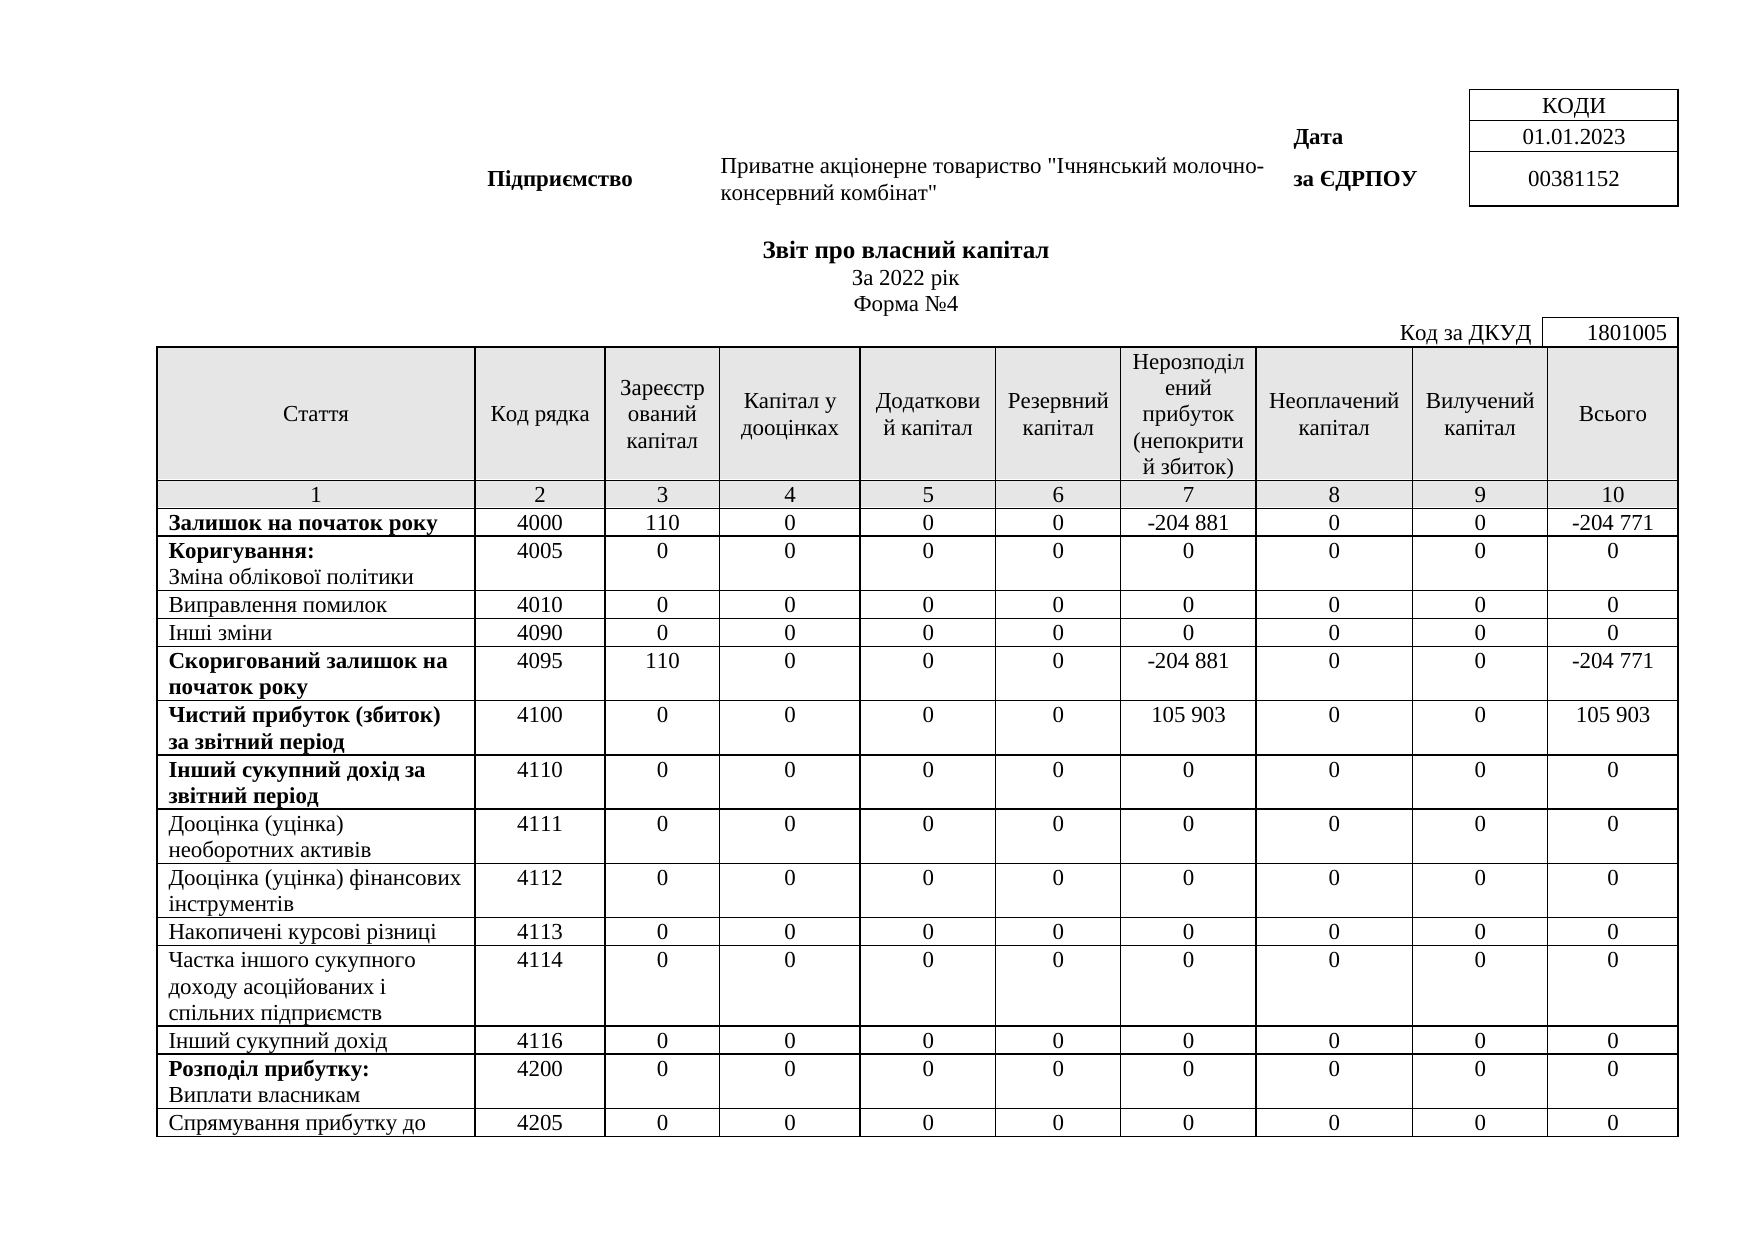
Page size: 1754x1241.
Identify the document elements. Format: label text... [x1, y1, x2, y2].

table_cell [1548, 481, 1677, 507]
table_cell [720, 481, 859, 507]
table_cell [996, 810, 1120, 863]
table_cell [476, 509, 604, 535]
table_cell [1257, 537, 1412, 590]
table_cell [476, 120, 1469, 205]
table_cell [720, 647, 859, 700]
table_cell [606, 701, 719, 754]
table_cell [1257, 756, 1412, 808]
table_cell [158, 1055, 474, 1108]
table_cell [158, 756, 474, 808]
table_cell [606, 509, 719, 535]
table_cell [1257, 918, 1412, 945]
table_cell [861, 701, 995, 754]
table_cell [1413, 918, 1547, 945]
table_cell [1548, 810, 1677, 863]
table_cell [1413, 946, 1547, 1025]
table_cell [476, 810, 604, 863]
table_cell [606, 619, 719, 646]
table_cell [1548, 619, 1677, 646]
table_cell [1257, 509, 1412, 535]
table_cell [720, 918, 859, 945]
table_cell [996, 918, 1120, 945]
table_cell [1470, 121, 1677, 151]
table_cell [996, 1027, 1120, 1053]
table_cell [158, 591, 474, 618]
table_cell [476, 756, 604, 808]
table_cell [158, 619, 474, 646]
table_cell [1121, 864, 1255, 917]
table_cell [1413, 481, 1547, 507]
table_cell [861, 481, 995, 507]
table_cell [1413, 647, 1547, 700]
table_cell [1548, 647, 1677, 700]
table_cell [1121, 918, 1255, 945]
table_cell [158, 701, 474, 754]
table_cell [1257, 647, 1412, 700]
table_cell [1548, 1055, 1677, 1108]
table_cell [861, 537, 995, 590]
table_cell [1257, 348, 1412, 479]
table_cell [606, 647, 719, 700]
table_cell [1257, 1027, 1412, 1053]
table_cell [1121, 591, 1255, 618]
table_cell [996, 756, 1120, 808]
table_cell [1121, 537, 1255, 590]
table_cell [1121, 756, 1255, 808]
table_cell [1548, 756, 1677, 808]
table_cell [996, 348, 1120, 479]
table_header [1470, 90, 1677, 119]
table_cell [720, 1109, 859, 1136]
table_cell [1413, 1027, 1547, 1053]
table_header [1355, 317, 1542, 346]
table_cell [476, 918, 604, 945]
text Звіт про власний капітал [146, 235, 1665, 264]
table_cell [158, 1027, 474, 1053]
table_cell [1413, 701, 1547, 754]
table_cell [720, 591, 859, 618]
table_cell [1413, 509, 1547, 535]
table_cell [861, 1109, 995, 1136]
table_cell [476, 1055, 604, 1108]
text За 2022 рік [146, 264, 1665, 290]
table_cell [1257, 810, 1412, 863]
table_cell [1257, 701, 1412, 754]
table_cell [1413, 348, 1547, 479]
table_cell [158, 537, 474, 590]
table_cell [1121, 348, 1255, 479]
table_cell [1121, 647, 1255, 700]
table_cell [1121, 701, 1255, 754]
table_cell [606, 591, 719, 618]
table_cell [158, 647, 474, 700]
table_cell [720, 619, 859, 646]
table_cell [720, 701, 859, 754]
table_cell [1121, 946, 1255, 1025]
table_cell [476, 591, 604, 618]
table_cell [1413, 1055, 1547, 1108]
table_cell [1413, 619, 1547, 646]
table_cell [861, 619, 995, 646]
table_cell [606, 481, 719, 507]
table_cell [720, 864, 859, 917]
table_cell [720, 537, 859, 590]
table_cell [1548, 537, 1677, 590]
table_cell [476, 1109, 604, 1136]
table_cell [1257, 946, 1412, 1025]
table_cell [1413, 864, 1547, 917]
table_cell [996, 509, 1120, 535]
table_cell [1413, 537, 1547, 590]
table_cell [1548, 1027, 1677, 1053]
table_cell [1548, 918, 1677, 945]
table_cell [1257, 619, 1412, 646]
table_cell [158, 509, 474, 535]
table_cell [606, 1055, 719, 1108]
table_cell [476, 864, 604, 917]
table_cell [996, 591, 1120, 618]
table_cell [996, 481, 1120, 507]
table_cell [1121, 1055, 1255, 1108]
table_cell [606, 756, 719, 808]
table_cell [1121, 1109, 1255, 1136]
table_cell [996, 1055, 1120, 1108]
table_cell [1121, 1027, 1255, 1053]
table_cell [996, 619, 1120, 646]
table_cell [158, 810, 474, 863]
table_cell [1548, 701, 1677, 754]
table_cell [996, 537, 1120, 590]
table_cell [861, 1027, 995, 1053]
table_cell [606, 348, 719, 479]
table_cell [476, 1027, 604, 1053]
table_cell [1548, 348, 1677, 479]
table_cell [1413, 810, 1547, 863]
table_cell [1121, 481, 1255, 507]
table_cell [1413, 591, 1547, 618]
text Форма №4 [146, 290, 1665, 317]
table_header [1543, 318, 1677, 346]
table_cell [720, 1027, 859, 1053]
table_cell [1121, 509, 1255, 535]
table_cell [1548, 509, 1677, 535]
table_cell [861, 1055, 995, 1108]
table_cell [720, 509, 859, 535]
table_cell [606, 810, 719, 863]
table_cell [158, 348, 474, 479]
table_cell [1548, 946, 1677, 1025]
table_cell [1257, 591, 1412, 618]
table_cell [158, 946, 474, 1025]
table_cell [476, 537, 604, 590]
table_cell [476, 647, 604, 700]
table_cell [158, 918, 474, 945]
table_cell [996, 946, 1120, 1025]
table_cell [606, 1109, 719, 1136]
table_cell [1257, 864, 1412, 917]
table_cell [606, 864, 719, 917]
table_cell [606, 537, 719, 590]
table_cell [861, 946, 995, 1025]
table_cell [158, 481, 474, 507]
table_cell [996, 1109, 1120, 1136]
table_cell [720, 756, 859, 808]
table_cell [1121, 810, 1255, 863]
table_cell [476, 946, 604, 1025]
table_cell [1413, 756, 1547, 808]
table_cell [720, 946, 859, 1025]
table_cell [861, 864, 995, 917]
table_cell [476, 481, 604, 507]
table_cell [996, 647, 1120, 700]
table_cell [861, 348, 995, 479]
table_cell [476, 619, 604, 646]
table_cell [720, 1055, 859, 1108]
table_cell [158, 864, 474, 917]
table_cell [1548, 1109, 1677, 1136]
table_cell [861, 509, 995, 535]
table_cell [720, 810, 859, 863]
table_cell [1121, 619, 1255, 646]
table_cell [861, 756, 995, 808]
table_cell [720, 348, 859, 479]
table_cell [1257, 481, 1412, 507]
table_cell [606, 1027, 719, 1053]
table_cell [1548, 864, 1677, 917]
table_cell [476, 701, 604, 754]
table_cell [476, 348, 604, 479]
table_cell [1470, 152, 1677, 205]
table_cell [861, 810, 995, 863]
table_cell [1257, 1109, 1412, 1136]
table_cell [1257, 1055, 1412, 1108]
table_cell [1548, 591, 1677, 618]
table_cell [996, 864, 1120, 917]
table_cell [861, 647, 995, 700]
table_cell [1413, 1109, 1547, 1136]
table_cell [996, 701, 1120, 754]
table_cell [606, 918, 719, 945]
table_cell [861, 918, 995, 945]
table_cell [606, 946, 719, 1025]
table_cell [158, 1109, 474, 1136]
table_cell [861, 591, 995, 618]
